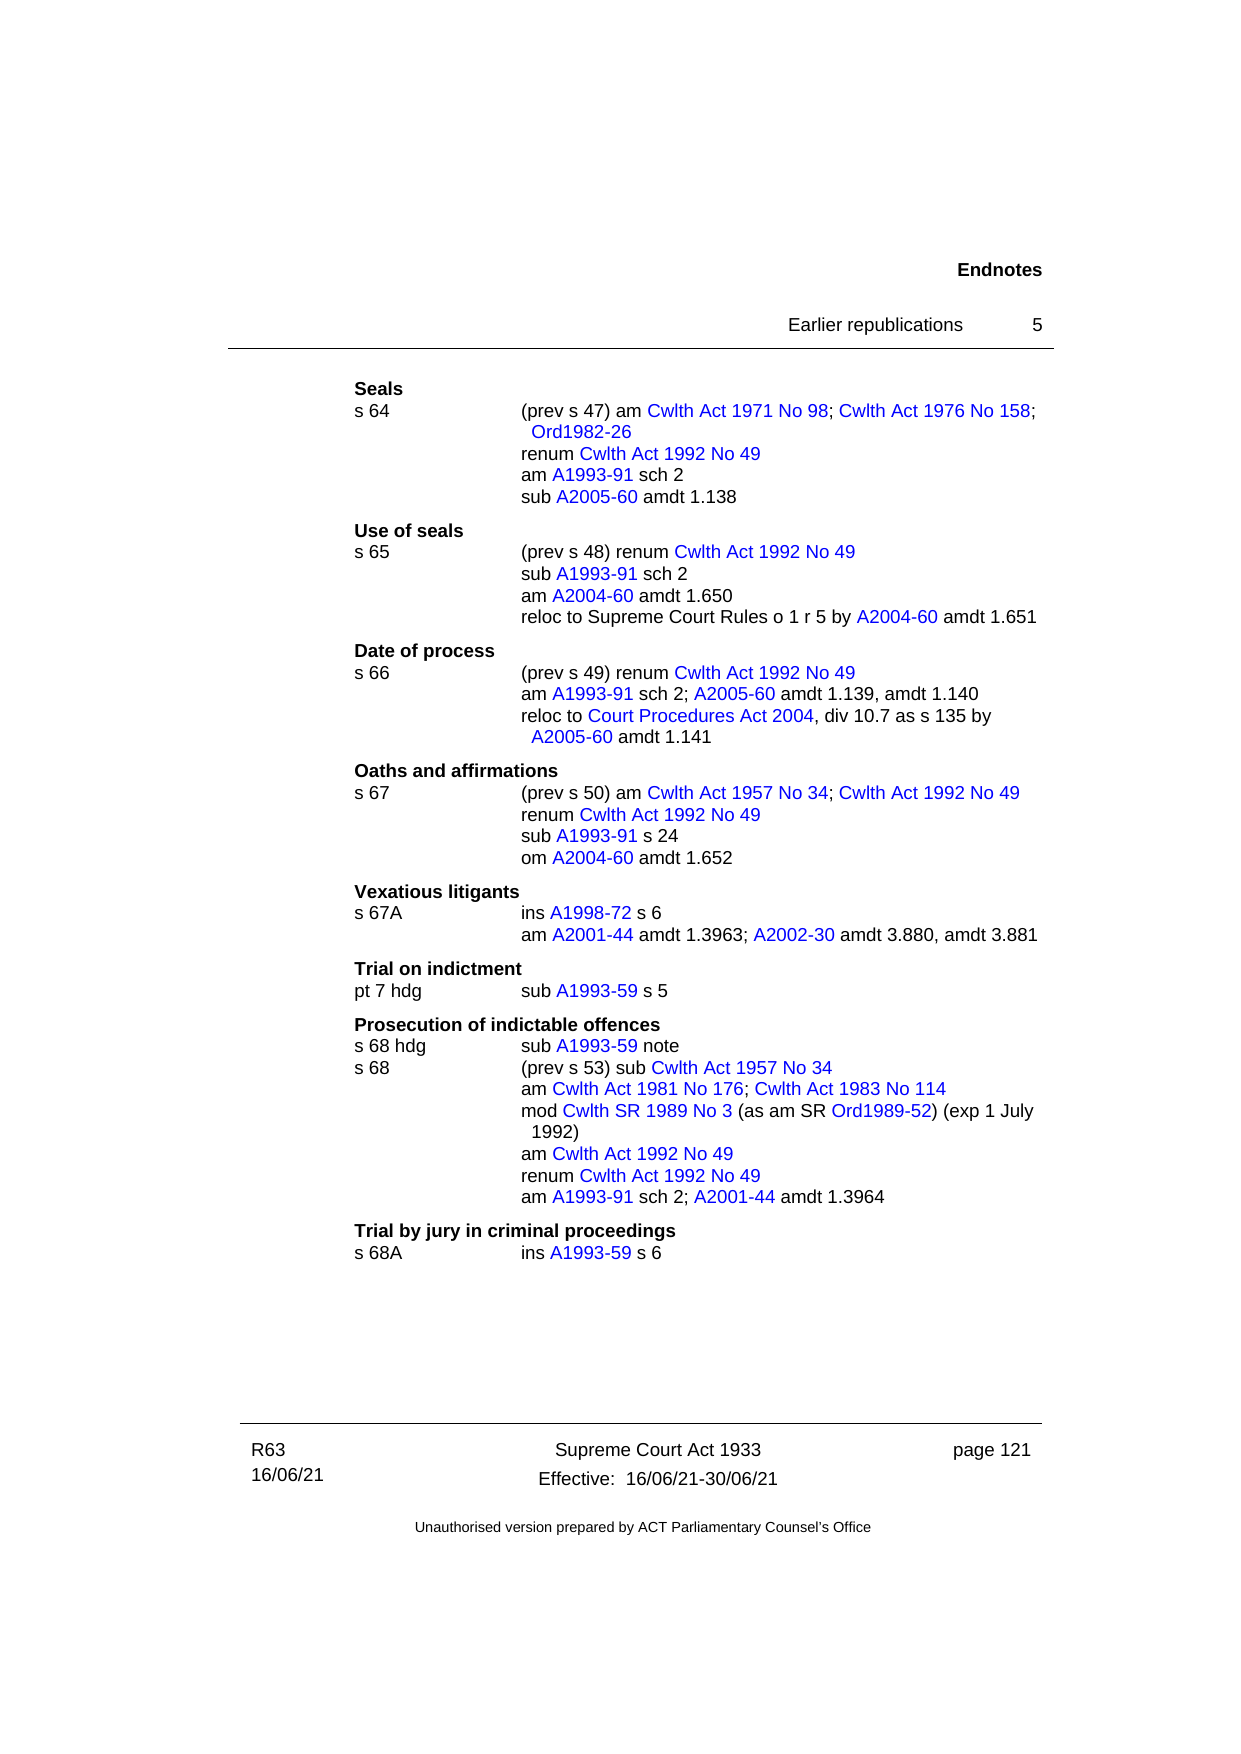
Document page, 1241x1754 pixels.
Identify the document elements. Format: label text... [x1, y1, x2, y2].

text Trial on indictment [354, 958, 1042, 979]
text sub A1993-91 s 24 [354, 825, 1042, 847]
text Oaths and affirmations [354, 760, 1042, 782]
text sub A1993-91 sch 2 [354, 563, 1042, 584]
text s 65 (prev s 48) renum Cwlth Act 1992 No 49 [354, 541, 1042, 563]
text am A1993-91 sch 2 [354, 464, 1042, 486]
text s 68A ins A1993-59 s 6 [354, 1242, 1042, 1263]
text renum Cwlth Act 1992 No 49 [354, 803, 1042, 825]
text Seals [354, 378, 1042, 399]
text sub A2005-60 amdt 1.138 [354, 486, 1042, 507]
text Prosecution of indictable offences [354, 1013, 1042, 1035]
text am A2004-60 amdt 1.650 [354, 584, 1042, 606]
text s 66 (prev s 49) renum Cwlth Act 1992 No 49 [354, 662, 1042, 683]
text renum Cwlth Act 1992 No 49 [354, 1164, 1042, 1186]
text Date of process [354, 640, 1042, 662]
text am Cwlth Act 1981 No 176; Cwlth Act 1983 No 114 [354, 1078, 1042, 1100]
text renum Cwlth Act 1992 No 49 [354, 442, 1042, 464]
text mod Cwlth SR 1989 No 3 (as am SR Ord1989-52) (exp 1 July 1992) [354, 1100, 1042, 1143]
text reloc to Court Procedures Act 2004, div 10.7 as s 135 by A2005-60 amdt 1.141 [354, 705, 1042, 748]
text s 68 hdg sub A1993-59 note [354, 1035, 1042, 1057]
text Use of seals [354, 520, 1042, 541]
text s 68 (prev s 53) sub Cwlth Act 1957 No 34 [354, 1057, 1042, 1078]
text s 67A ins A1998-72 s 6 [354, 902, 1042, 924]
text s 67 (prev s 50) am Cwlth Act 1957 No 34; Cwlth Act 1992 No 49 [354, 782, 1042, 803]
text s 64 (prev s 47) am Cwlth Act 1971 No 98; Cwlth Act 1976 No 158; Ord1982-26 [354, 399, 1042, 442]
text am Cwlth Act 1992 No 49 [354, 1143, 1042, 1164]
text am A1993-91 sch 2; A2005-60 amdt 1.139, amdt 1.140 [354, 683, 1042, 705]
text am A2001-44 amdt 1.3963; A2002-30 amdt 3.880, amdt 3.881 [354, 924, 1042, 945]
text am A1993-91 sch 2; A2001-44 amdt 1.3964 [354, 1186, 1042, 1207]
text pt 7 hdg sub A1993-59 s 5 [354, 979, 1042, 1001]
text Vexatious litigants [354, 881, 1042, 902]
text om A2004-60 amdt 1.652 [354, 847, 1042, 868]
text reloc to Supreme Court Rules o 1 r 5 by A2004-60 amdt 1.651 [354, 606, 1042, 627]
text Trial by jury in criminal proceedings [354, 1220, 1042, 1242]
